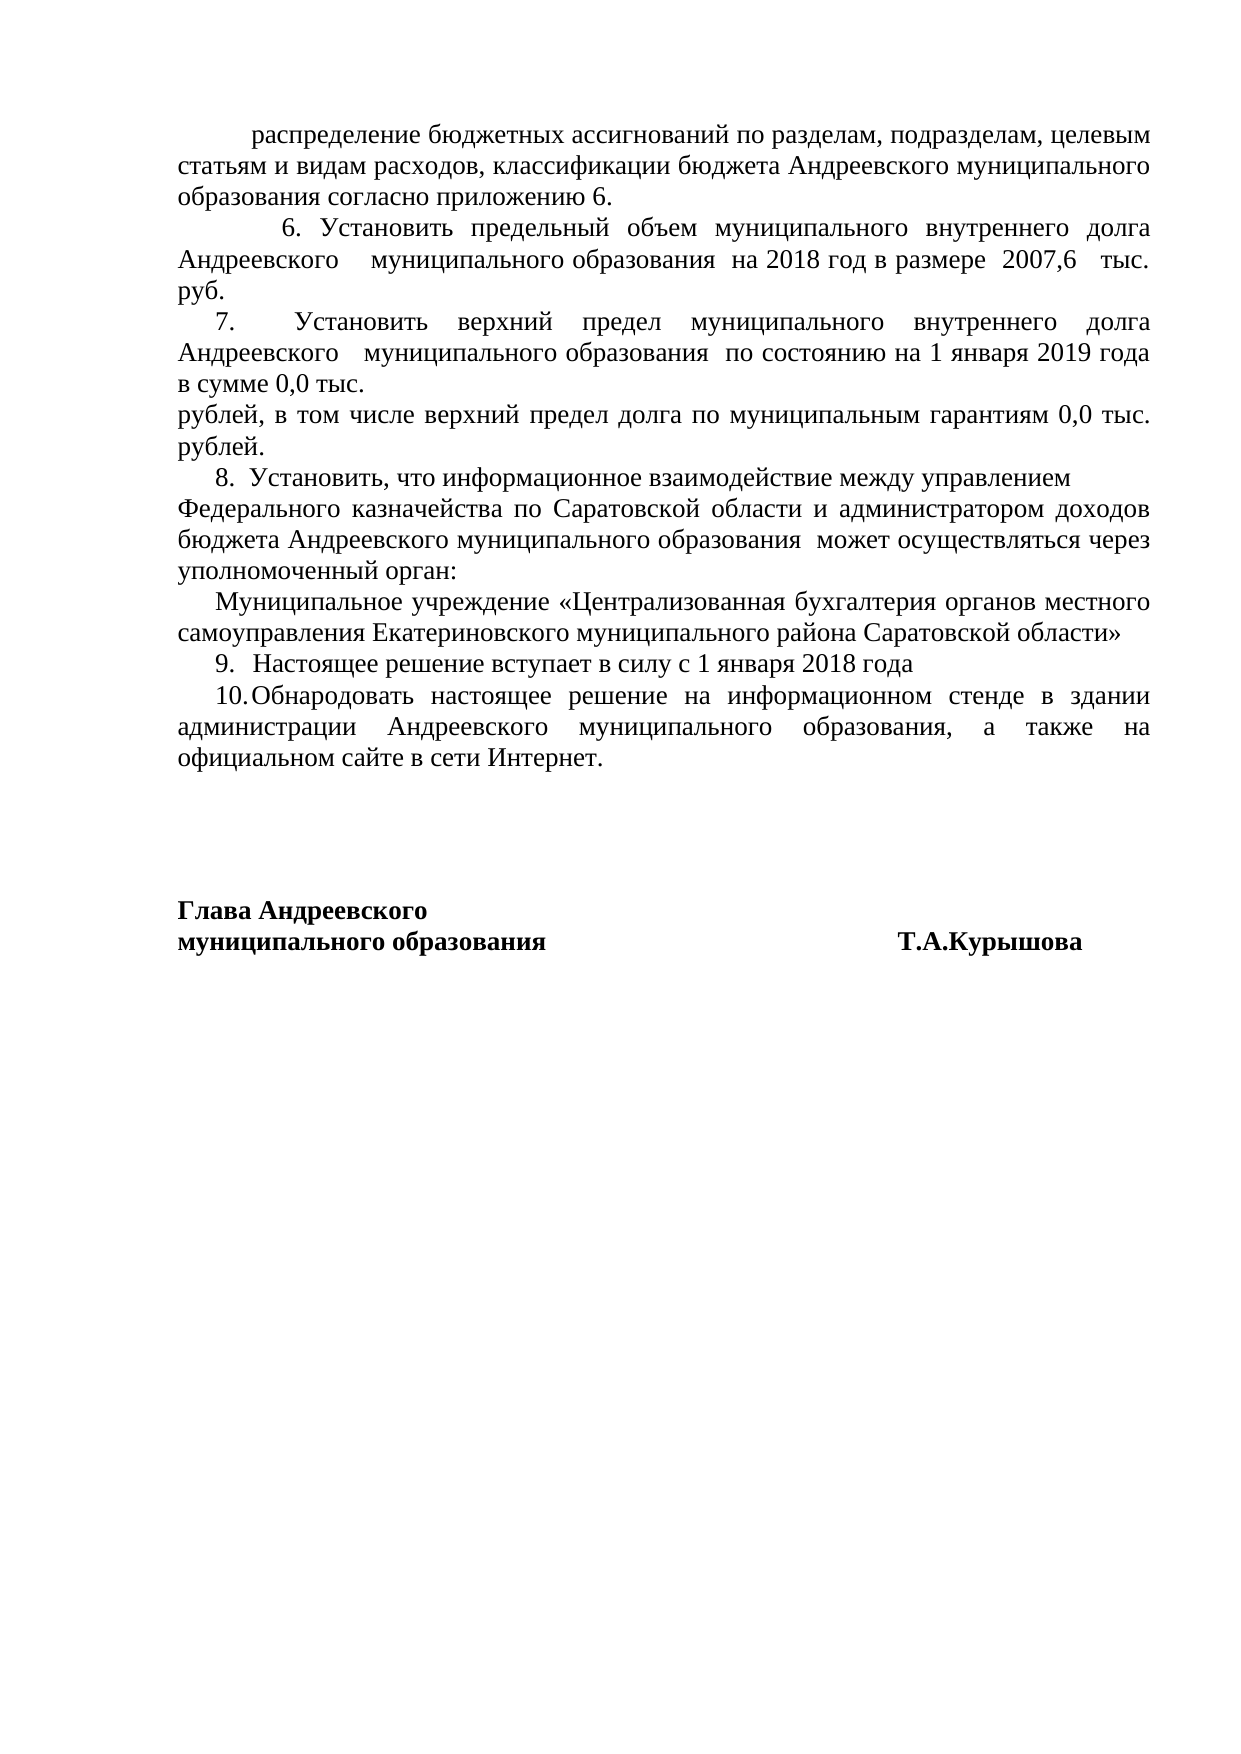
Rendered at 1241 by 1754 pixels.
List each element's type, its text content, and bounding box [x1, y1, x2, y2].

text муниципального образования Т.А.Курышова [177, 926, 1152, 957]
text рублей, в том числе верхний предел долга по муниципальным гарантиям 0,0 тыс. рублей. [177, 398, 1152, 461]
list Настоящее решение вступает в силу с 1 января 2018 года [215, 648, 1152, 679]
text 6. Установить предельный объем муниципального внутреннего долга Андреевского муниципального образования на 2018 год в размере 2007,6 тыс. руб. [177, 212, 1152, 305]
text 7. Установить верхний предел муниципального внутреннего долга Андреевского муниципального образования по состоянию на 1 января 2019 года в сумме 0,0 тыс. [177, 305, 1152, 398]
text 8. Установить, что информационное взаимодействие между управлением [215, 461, 1152, 492]
text распределение бюджетных ассигнований по разделам, подразделам, целевым статьям и видам расходов, классификации бюджета Андреевского муниципального образования согласно приложению 6. [177, 118, 1152, 212]
text Глава Андреевского [177, 894, 1152, 926]
text Муниципальное учреждение «Централизованная бухгалтерия органов местного самоуправления Екатериновского муниципального района Саратовской области» [177, 585, 1152, 648]
list Обнародовать настоящее решение на информационном стенде в здании администрации Андреевского муниципального образования, а также на официальном сайте в сети Интернет. [177, 679, 1152, 772]
text Федерального казначейства по Саратовской области и администратором доходов бюджета Андреевского муниципального образования может осуществляться через уполномоченный орган: [177, 492, 1152, 585]
